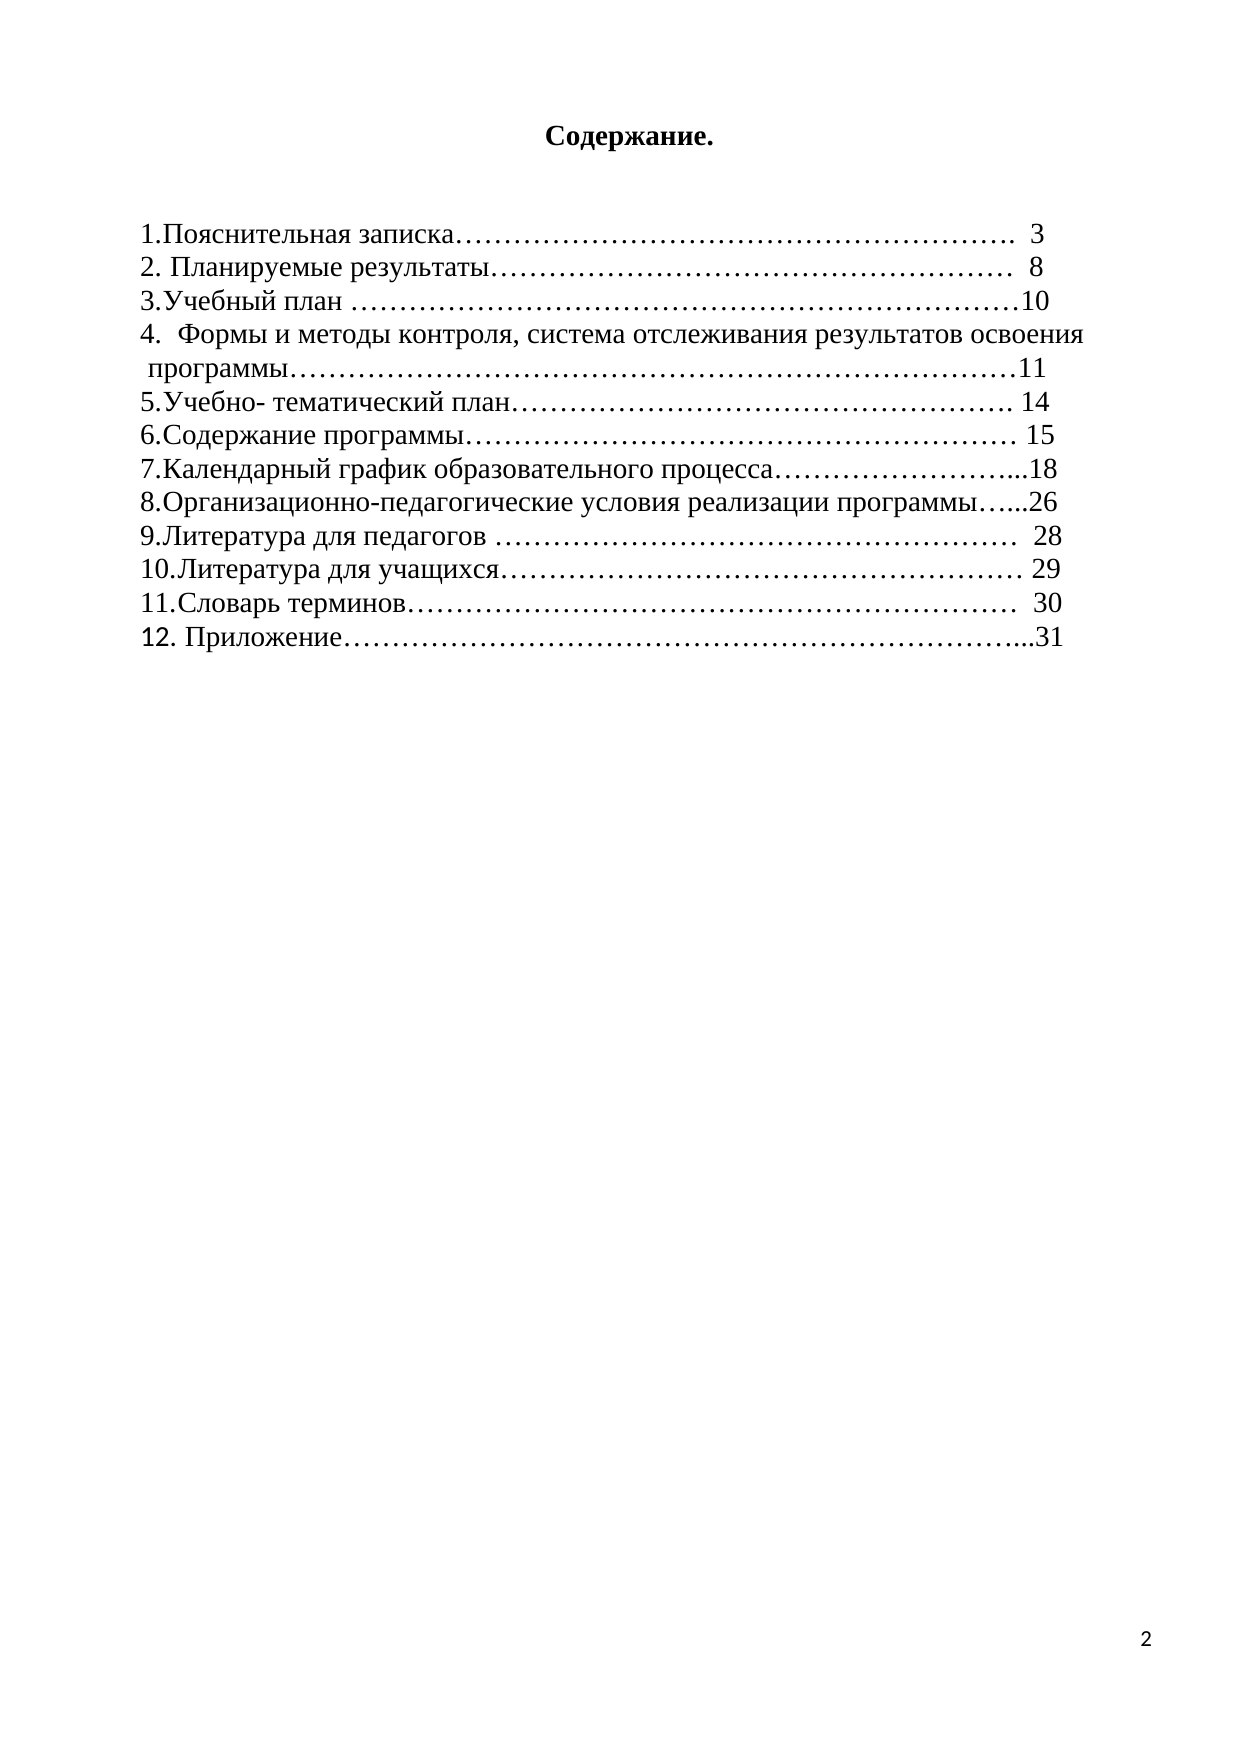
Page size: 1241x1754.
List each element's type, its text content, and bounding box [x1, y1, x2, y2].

list Учебно- тематический план……………………………………………. 14 [140, 384, 1152, 417]
list Литература для учащихся……………………………………………… 29 [140, 551, 1152, 585]
text Содержание. [162, 118, 1096, 152]
list Содержание программы………………………………………………… 15 [140, 417, 1152, 451]
list Учебный план ……………………………………………………………10 [140, 283, 1152, 317]
list Словарь терминов……………………………………………………… 30 [140, 585, 1152, 618]
list Формы и методы контроля, система отслеживания результатов освоения программы…………………………………………………………………11 [140, 317, 1152, 384]
list Планируемые результаты……………………………………………… 8 [140, 249, 1152, 283]
list Календарный график образовательного процесса……………………...18 [140, 451, 1152, 484]
list Литература для педагогов ……………………………………………… 28 [140, 518, 1152, 551]
list Организационно-педагогические условия реализации программы…...26 [140, 484, 1152, 518]
list Приложение……………………………………………………………...31 [140, 618, 1152, 654]
list Пояснительная записка…………………………………………………. 3 [140, 216, 1152, 249]
